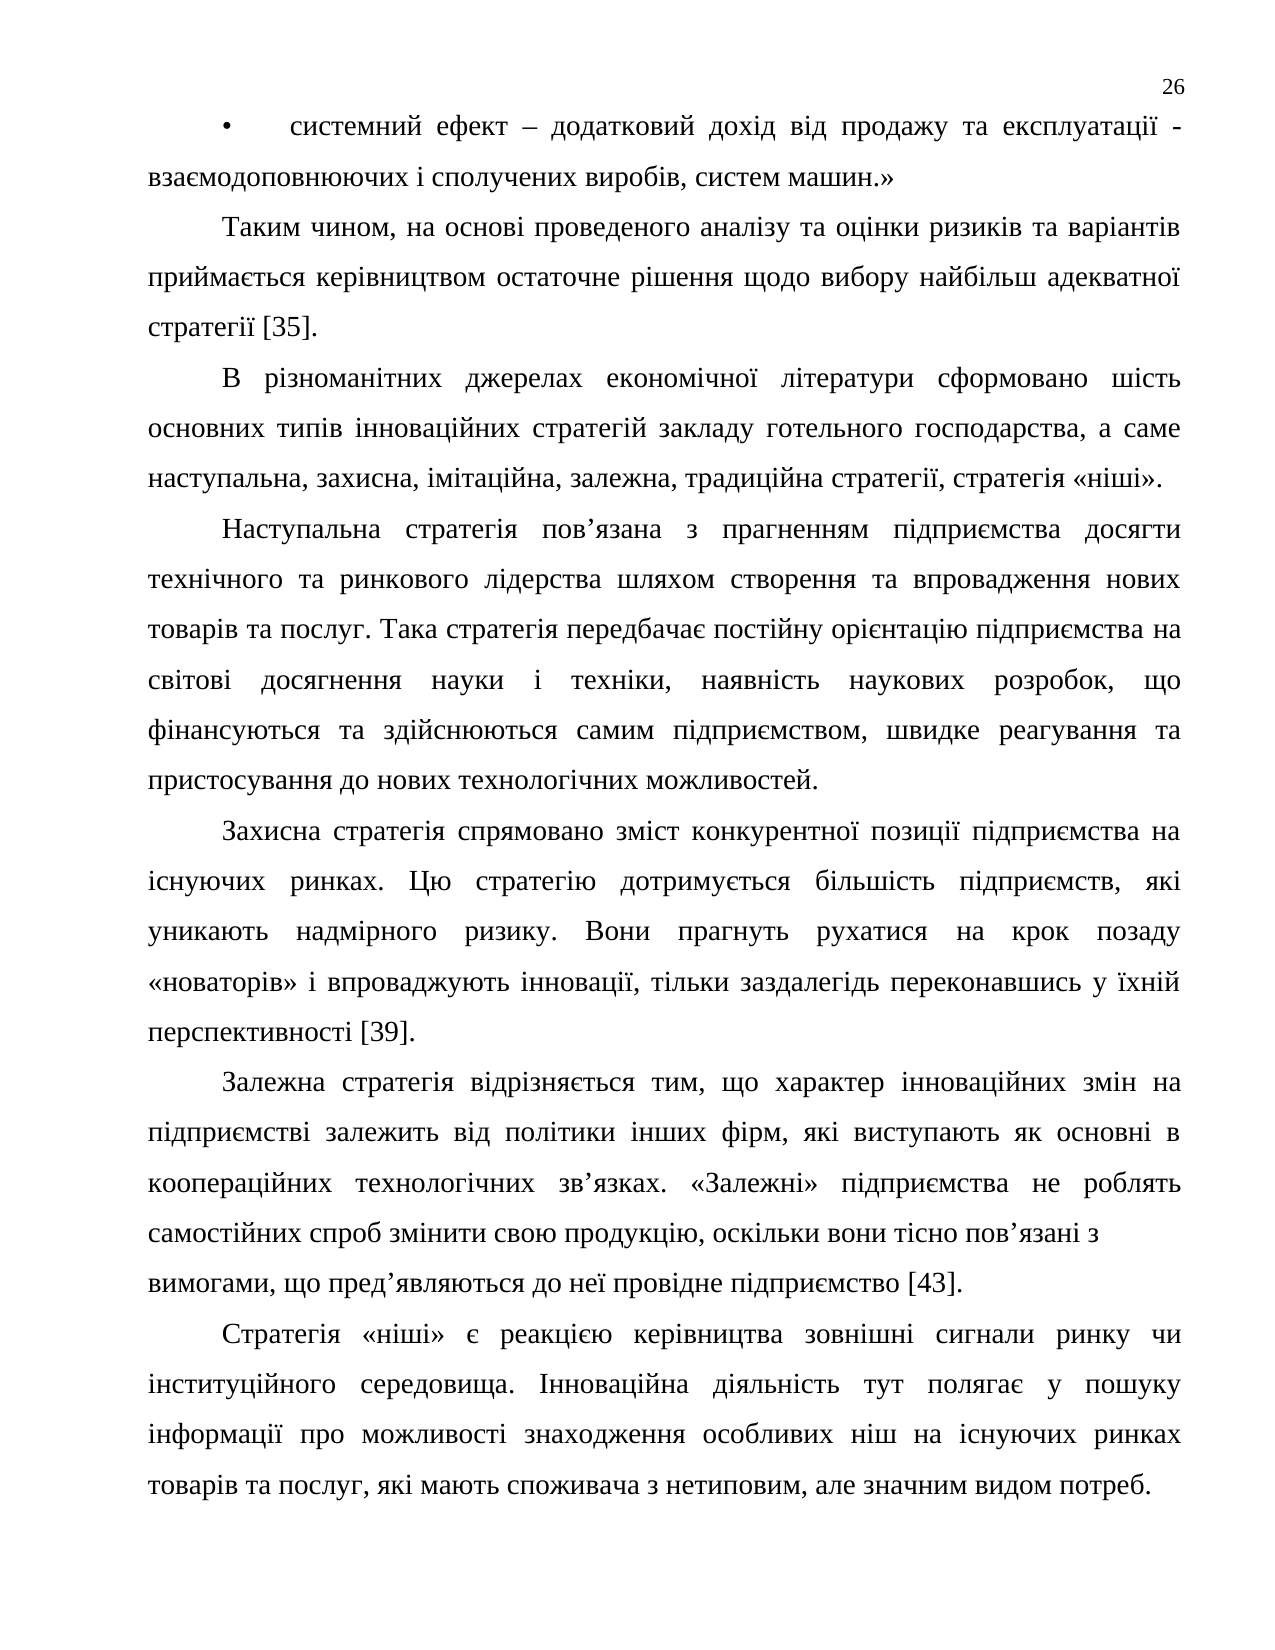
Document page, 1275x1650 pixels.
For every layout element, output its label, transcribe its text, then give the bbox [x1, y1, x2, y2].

text Таким чином, на основі проведеного аналізу та оцінки ризиків та варіантів приймається керівництвом остаточне рішення щодо вибору найбільш адекватної стратегії [35]. [148, 209, 1181, 343]
text Стратегія «ніші» є реакцією керівництва зовнішні сигнали ринку чи інституційного середовища. Інноваційна діяльність тут полягає у пошуку інформації про можливості знаходження особливих ніш на існуючих ринках товарів та послуг, які мають споживача з нетиповим, але значним видом потреб. [148, 1316, 1181, 1500]
text Наступальна стратегія пов’язана з прагненням підприємства досягти технічного та ринкового лідерства шляхом створення та впровадження нових товарів та послуг. Така стратегія передбачає постійну орієнтацію підприємства на світові досягнення науки і техніки, наявність наукових розробок, що фінансуються та здійснюються самим підприємством, швидке реагування та пристосування до нових технологічних можливостей. [148, 511, 1181, 796]
text вимогами, що пред’являються до неї провідне підприємство [43]. [148, 1266, 1181, 1299]
text Захисна стратегія спрямовано зміст конкурентної позиції підприємства на існуючих ринках. Цю стратегію дотримується більшість підприємств, які уникають надмірного ризику. Вони прагнуть рухатися на крок позаду «новаторів» і впроваджують інновації, тільки заздалегідь переконавшись у їхній перспективності [39]. [148, 813, 1181, 1047]
list системний ефект – додатковий дохід від продажу та експлуатації - взаємодоповнюючих і сполучених виробів, систем машин.» [148, 108, 1181, 192]
text Залежна стратегія відрізняється тим, що характер інноваційних змін на підприємстві залежить від політики інших фірм, які виступають як основні в коопераційних технологічних зв’язках. «Залежні» підприємства не роблять самостійних спроб змінити свою продукцію, оскільки вони тісно пов’язані з [148, 1064, 1181, 1249]
text В різноманітних джерелах економічної літератури сформовано шість основних типів інноваційних стратегій закладу готельного господарства, а саме наступальна, захисна, імітаційна, залежна, традиційна стратегії, стратегія «ніші». [148, 360, 1181, 494]
